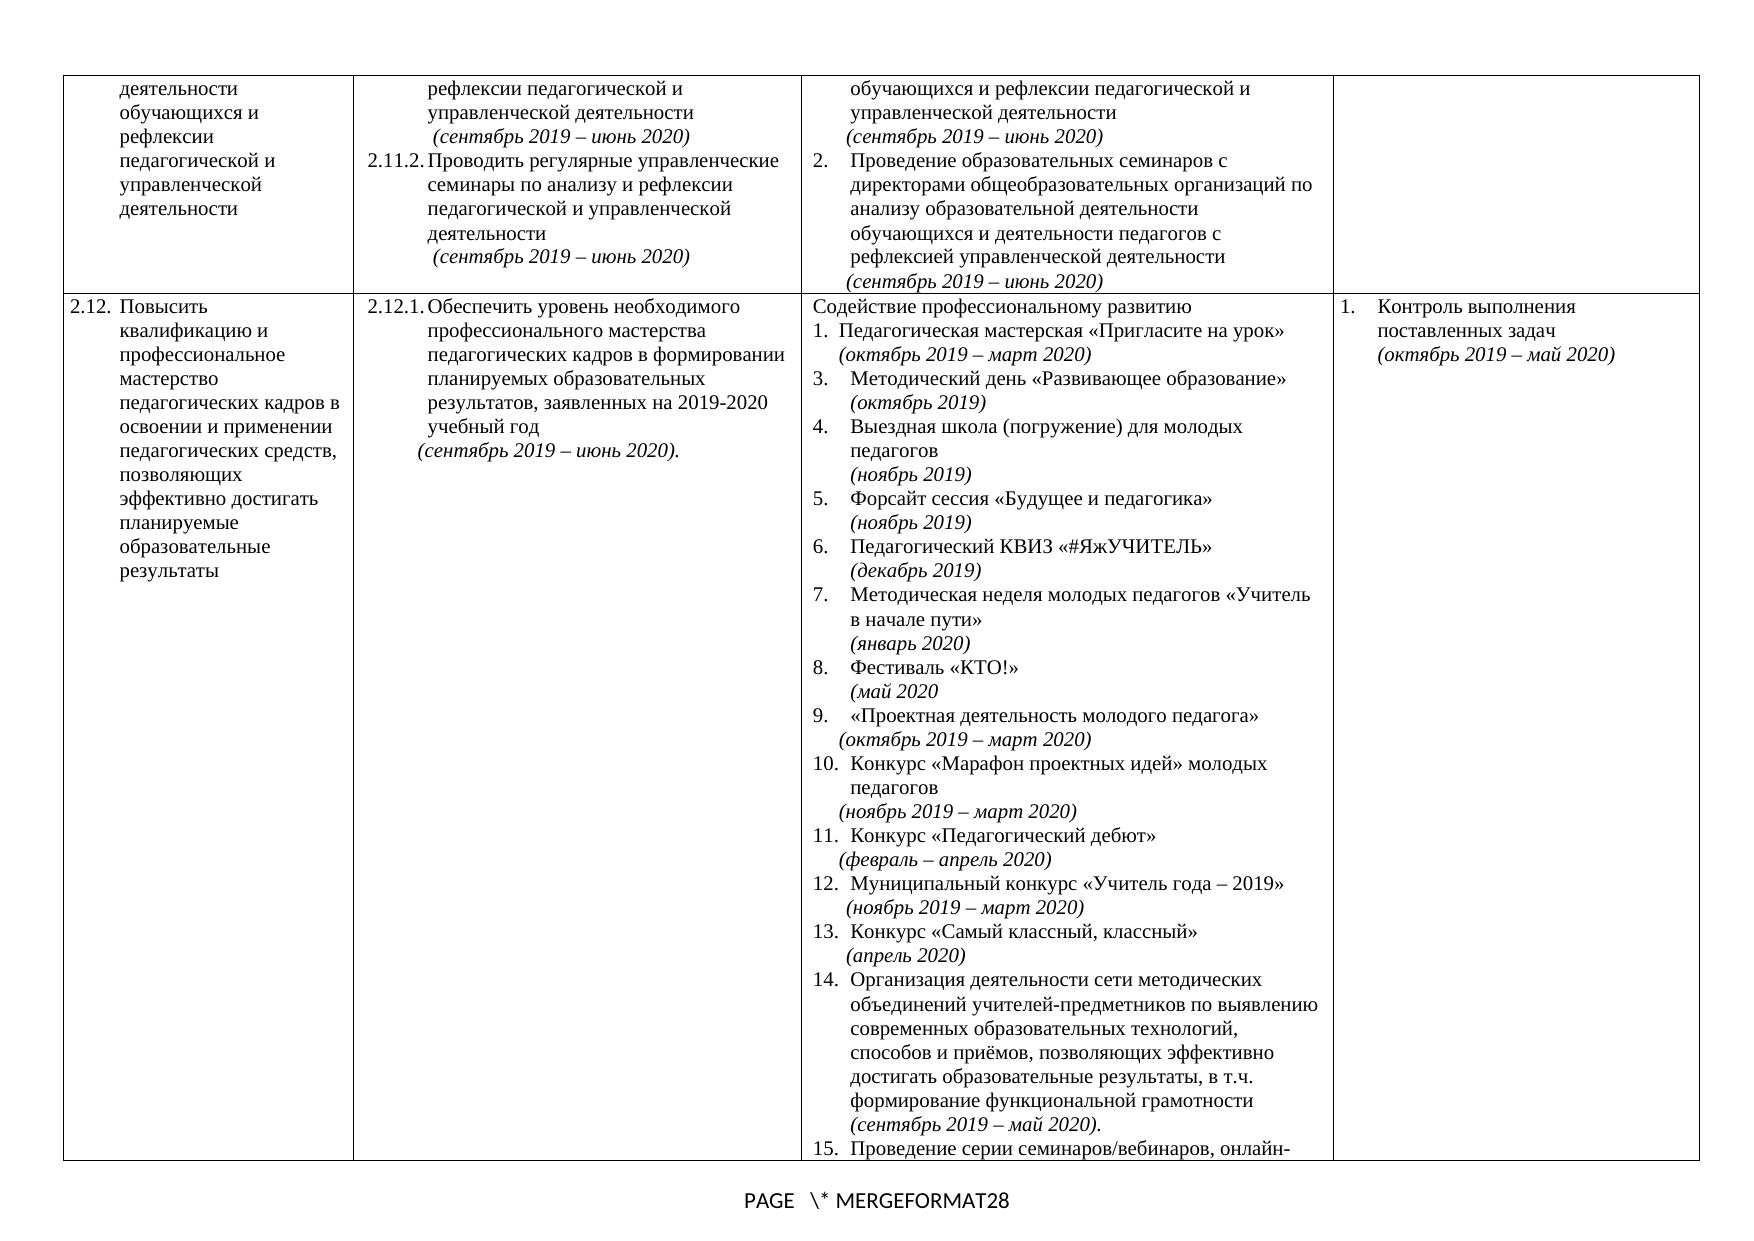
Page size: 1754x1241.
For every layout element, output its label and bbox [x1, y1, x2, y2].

table_cell [1334, 76, 1699, 293]
table_cell [354, 76, 801, 293]
table_cell [1334, 294, 1699, 1160]
table_cell [802, 294, 1333, 1160]
table_cell [354, 294, 801, 1160]
table_cell [802, 76, 1333, 293]
table_cell [64, 76, 353, 293]
table_cell [64, 294, 353, 1160]
